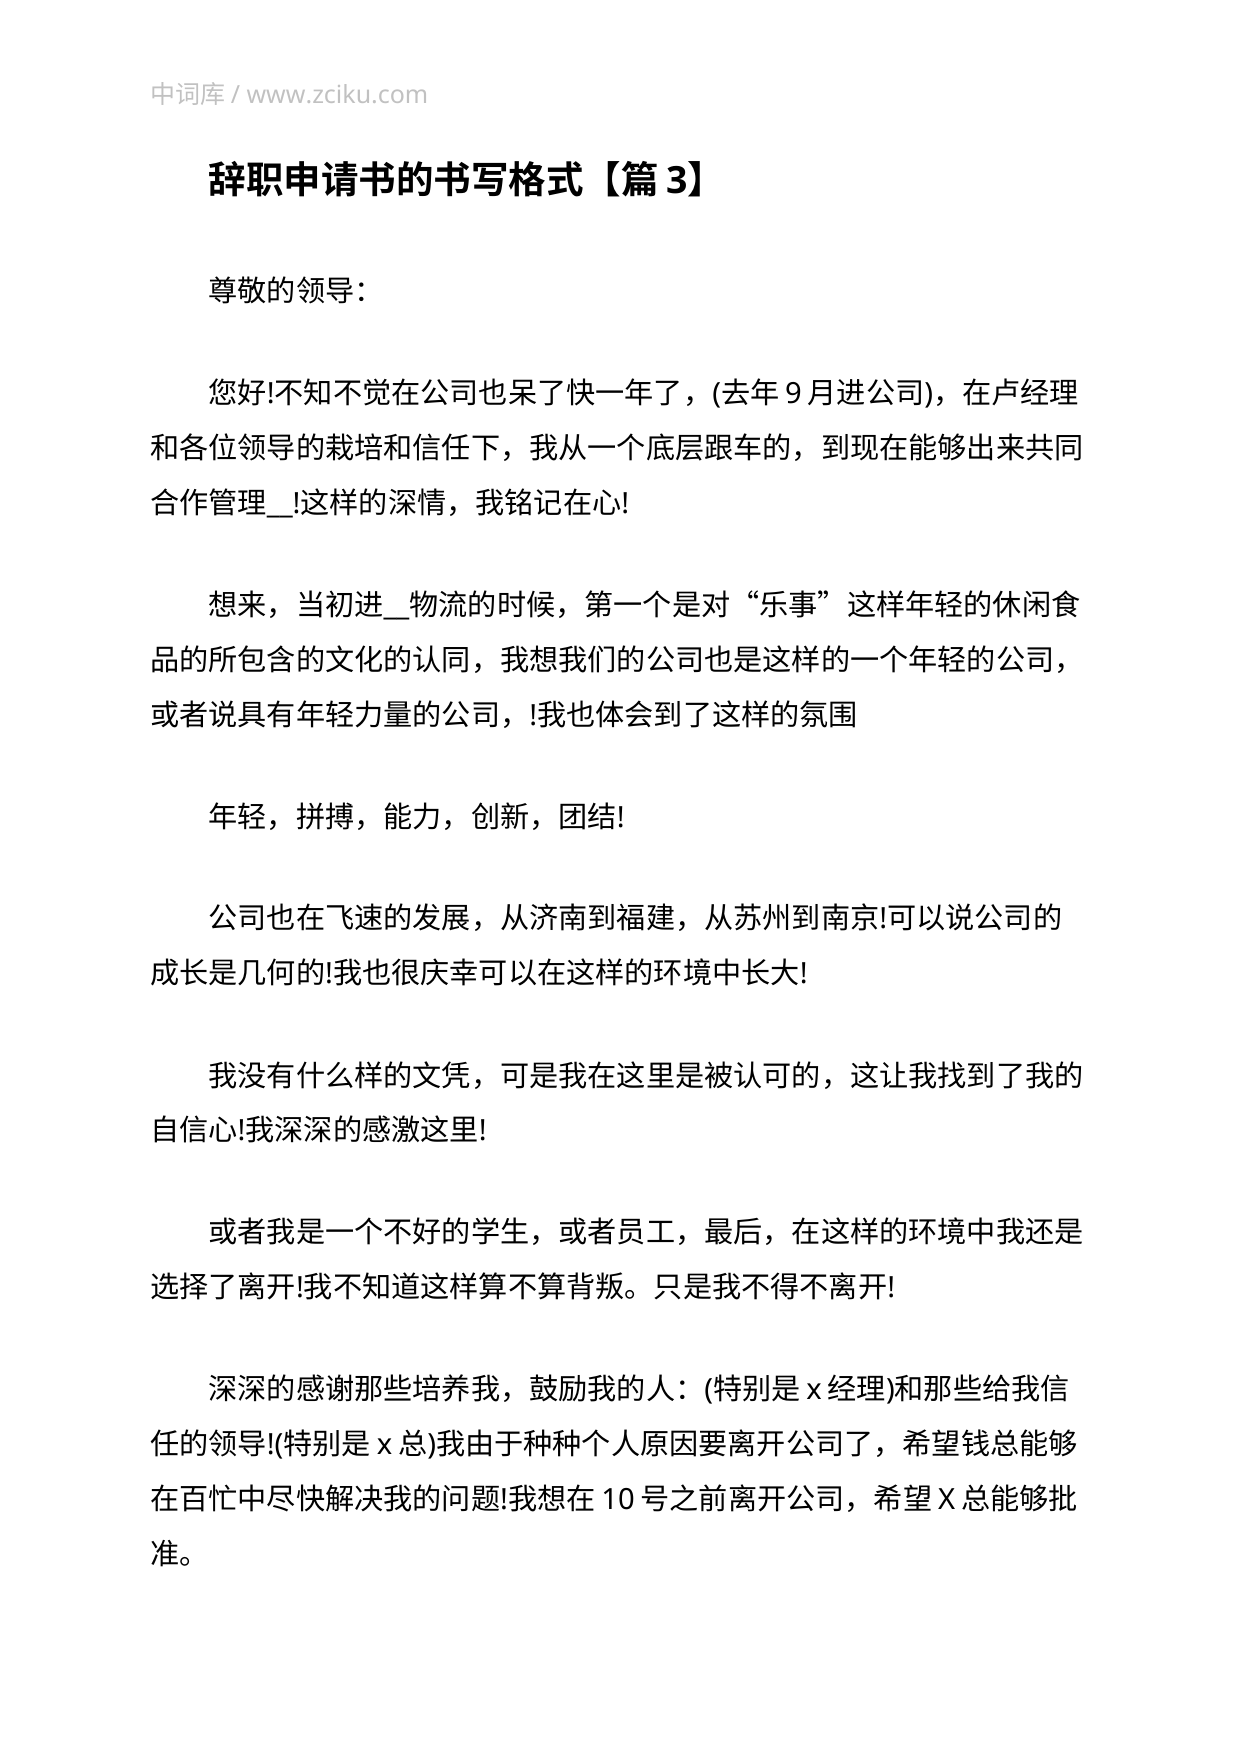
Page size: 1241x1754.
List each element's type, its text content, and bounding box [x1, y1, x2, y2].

text 我没有什么样的文凭，可是我在这里是被认可的，这让我找到了我的自信心!我深深的感激这里! [150, 1052, 1090, 1149]
text 公司也在飞速的发展，从济南到福建，从苏州到南京!可以说公司的成长是几何的!我也很庆幸可以在这样的环境中长大! [150, 895, 1090, 992]
text 年轻，拼搏，能力，创新，团结! [150, 793, 1090, 836]
text 辞职申请书的书写格式【篇3】 [150, 150, 1090, 204]
text 想来，当初进__物流的时候，第一个是对“乐事”这样年轻的休闲食品的所包含的文化的认同，我想我们的公司也是这样的一个年轻的公司，或者说具有年轻力量的公司，!我也体会到了这样的氛围 [150, 581, 1090, 733]
text 尊敬的领导： [150, 268, 1090, 310]
text 或者我是一个不好的学生，或者员工，最后，在这样的环境中我还是选择了离开!我不知道这样算不算背叛。只是我不得不离开! [150, 1209, 1090, 1306]
text 您好!不知不觉在公司也呆了快一年了，(去年9月进公司)，在卢经理和各位领导的栽培和信任下，我从一个底层跟车的，到现在能够出来共同合作管理__!这样的深情，我铭记在心! [150, 369, 1090, 522]
text 深深的感谢那些培养我，鼓励我的人：(特别是x经理)和那些给我信任的领导!(特别是x总)我由于种种个人原因要离开公司了，希望钱总能够在百忙中尽快解决我的问题!我想在10号之前离开公司，希望X总能够批准。 [150, 1366, 1090, 1573]
